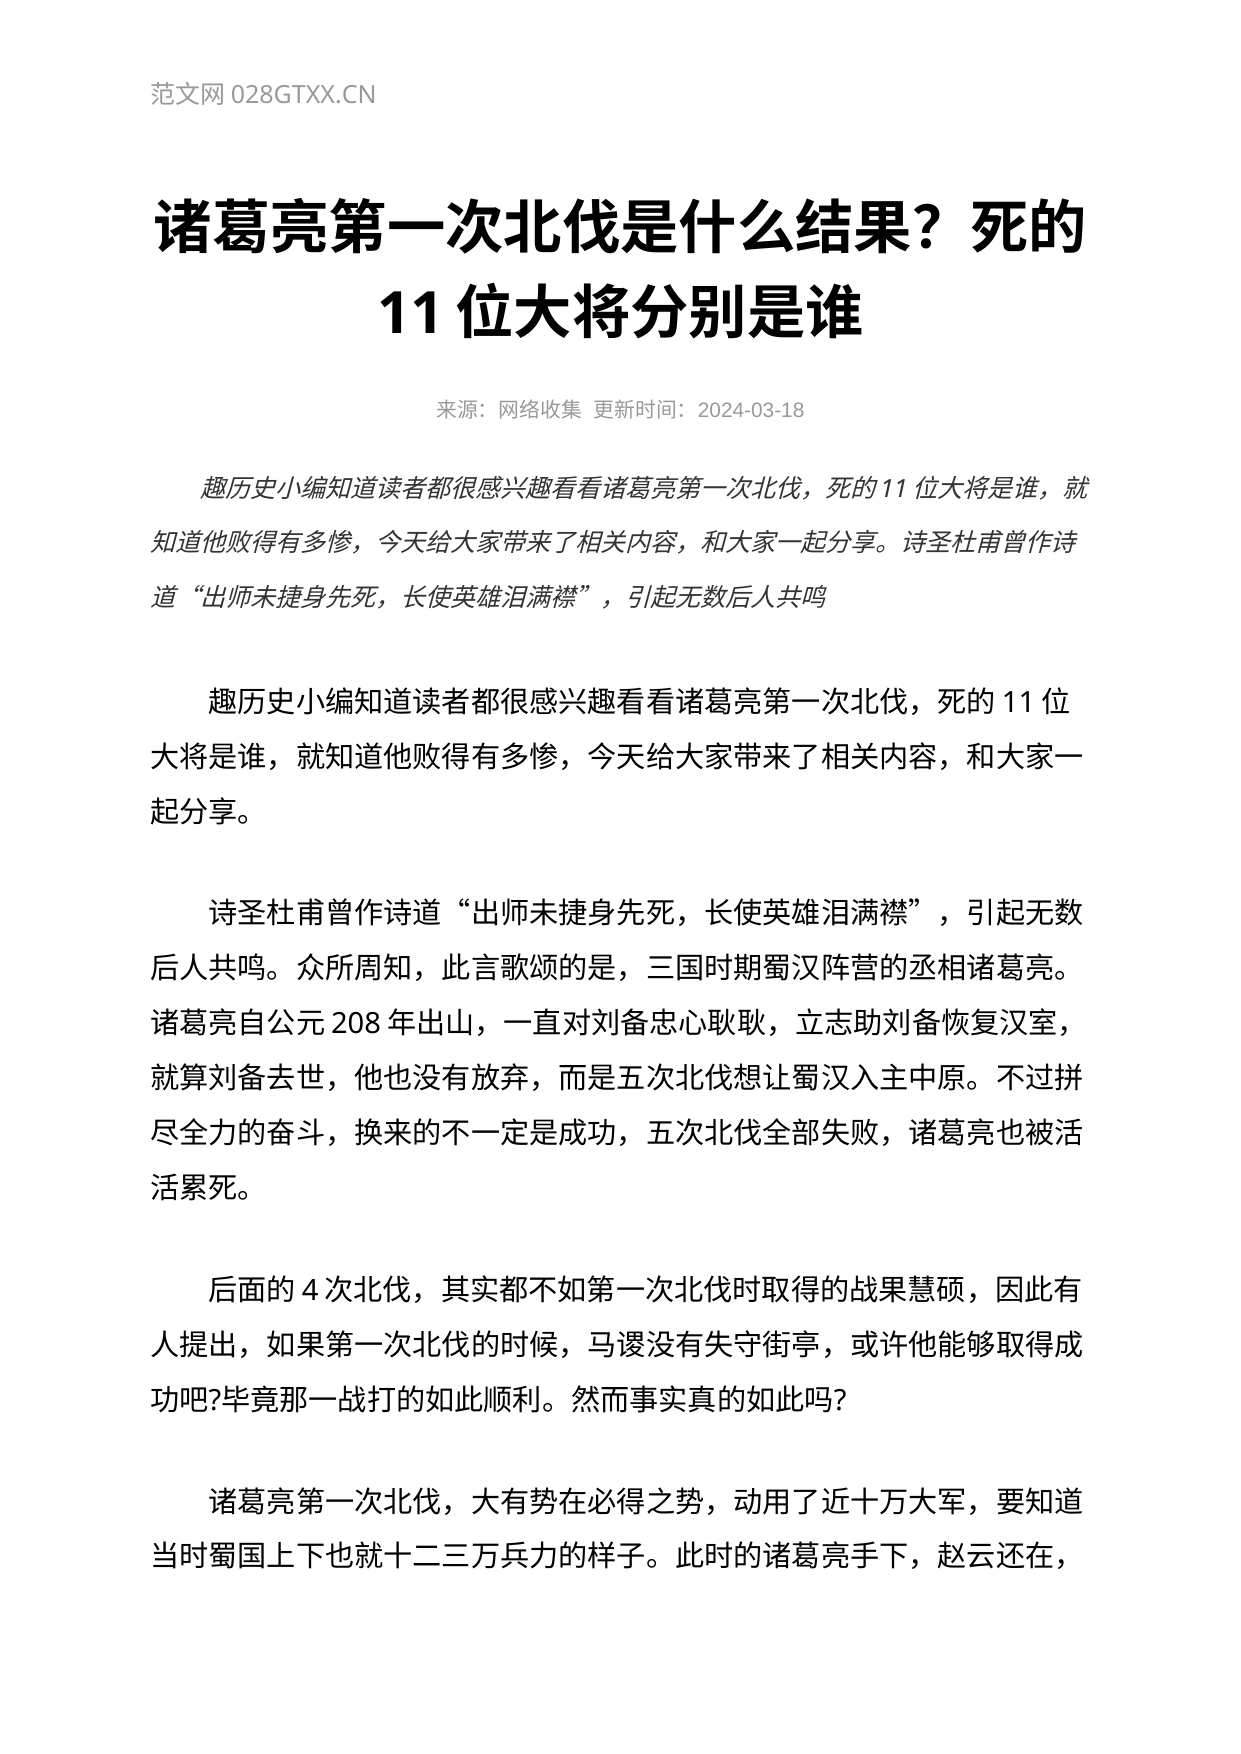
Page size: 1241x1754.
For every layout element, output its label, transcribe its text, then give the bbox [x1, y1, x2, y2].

text 诗圣杜甫曾作诗道“出师未捷身先死，长使英雄泪满襟”，引起无数后人共鸣。众所周知，此言歌颂的是，三国时期蜀汉阵营的丞相诸葛亮。诸葛亮自公元208年出山，一直对刘备忠心耿耿，立志助刘备恢复汉室，就算刘备去世，他也没有放弃，而是五次北伐想让蜀汉入主中原。不过拼尽全力的奋斗，换来的不一定是成功，五次北伐全部失败，诸葛亮也被活活累死。 [150, 890, 1090, 1207]
text 来源：网络收集 更新时间：2024-03-18 [150, 397, 1090, 421]
text 趣历史小编知道读者都很感兴趣看看诸葛亮第一次北伐，死的11位大将是谁，就知道他败得有多惨，今天给大家带来了相关内容，和大家一起分享。诗圣杜甫曾作诗道“出师未捷身先死，长使英雄泪满襟”，引起无数后人共鸣 [150, 468, 1090, 613]
subtitle 诸葛亮第一次北伐是什么结果？死的11位大将分别是谁 [150, 181, 1090, 351]
text 后面的4次北伐，其实都不如第一次北伐时取得的战果慧硕，因此有人提出，如果第一次北伐的时候，马谡没有失守街亭，或许他能够取得成功吧?毕竟那一战打的如此顺利。然而事实真的如此吗? [150, 1266, 1090, 1418]
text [150, 1478, 1090, 1575]
text 趣历史小编知道读者都很感兴趣看看诸葛亮第一次北伐，死的11位大将是谁，就知道他败得有多惨，今天给大家带来了相关内容，和大家一起分享。 [150, 678, 1090, 830]
